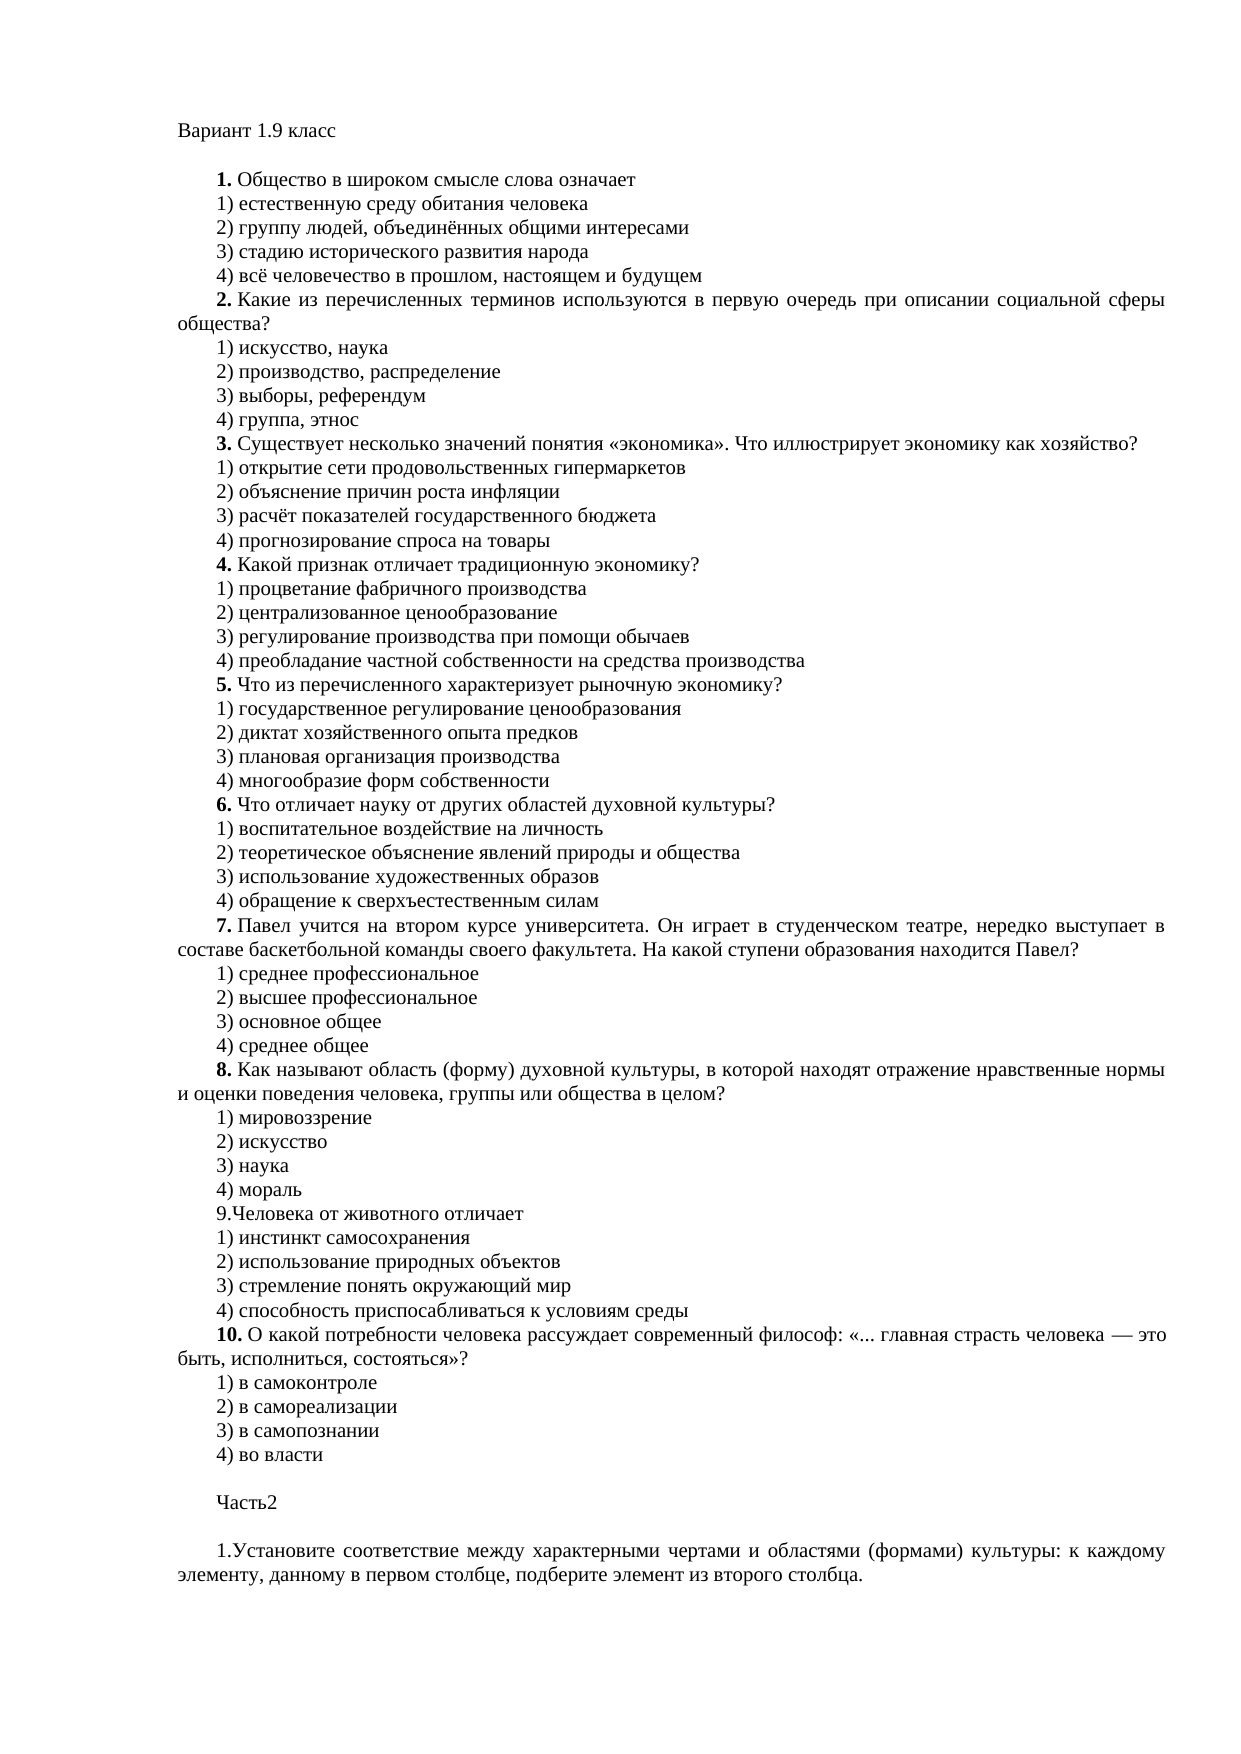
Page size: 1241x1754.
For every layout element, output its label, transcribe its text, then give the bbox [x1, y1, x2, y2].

text 4) способность приспосабливаться к условиям среды [177, 1297, 1167, 1322]
text 1) среднее профессиональное [177, 961, 1167, 985]
text 2) искусство [177, 1129, 1167, 1153]
text 4) мораль [177, 1177, 1167, 1201]
text 3) использование художественных образов [177, 864, 1167, 888]
text 10. О какой потребности человека рассуждает современный философ: «... главная страсть человека — это быть, исполниться, состояться»? [177, 1322, 1167, 1370]
text 3) стадию исторического развития народа [177, 239, 1167, 263]
text 3) регулирование производства при помощи обычаев [177, 624, 1167, 648]
text 1) процветание фабричного производства [177, 576, 1167, 600]
text 3) плановая организация производства [177, 744, 1167, 768]
text Вариант 1.9 класс [177, 118, 1167, 142]
text 4) многообразие форм собственности [177, 768, 1167, 792]
text 1) открытие сети продовольственных гипермаркетов [177, 455, 1167, 479]
text 1) инстинкт самосохранения [177, 1225, 1167, 1249]
text 2) объяснение причин роста инфляции [177, 479, 1167, 503]
text 2) группу людей, объединённых общими интересами [177, 215, 1167, 239]
text 6. Что отличает науку от других областей духовной культуры? [177, 792, 1167, 816]
text 1.Установите соответствие между характерными чертами и областями (формами) культуры: к каждому элементу, данному в первом столбце, подберите элемент из второго столбца. [177, 1538, 1167, 1586]
text 7. Павел учится на втором курсе университета. Он играет в студенческом театре, нередко выступает в составе баскетбольной команды своего факультета. На какой ступени образования находится Павел? [177, 912, 1167, 961]
text 3. Существует несколько значений понятия «экономика». Что иллюстрирует экономику как хозяйство? [177, 431, 1167, 455]
text 1) естественную среду обитания человека [177, 191, 1167, 215]
text 1. Общество в широком смысле слова означает [177, 167, 1167, 191]
text 4) обращение к сверхъестественным силам [177, 888, 1167, 912]
text 8. Как называют область (форму) духовной культуры, в которой находят отражение нравственные нормы и оценки поведения человека, группы или общества в целом? [177, 1057, 1167, 1105]
text 2) централизованное ценообразование [177, 600, 1167, 624]
text 2) производство, распределение [177, 359, 1167, 383]
text 3) расчёт показателей государственного бюджета [177, 503, 1167, 527]
text 3) основное общее [177, 1009, 1167, 1033]
text 4) всё человечество в прошлом, настоящем и будущем [177, 263, 1167, 287]
text 4) преобладание частной собственности на средства производства [177, 648, 1167, 672]
text 4. Какой признак отличает традиционную экономику? [177, 552, 1167, 576]
text 3) стремление понять окружающий мир [177, 1273, 1167, 1297]
text 3) наука [177, 1153, 1167, 1177]
text 2) высшее профессиональное [177, 985, 1167, 1009]
text 9.Человека от животного отличает [177, 1201, 1167, 1225]
text 4) прогнозирование спроса на товары [177, 527, 1167, 552]
text 1) воспитательное воздействие на личность [177, 816, 1167, 840]
text 1) в самоконтроле [177, 1370, 1167, 1394]
text 3) выборы, референдум [177, 383, 1167, 407]
text 1) государственное регулирование ценообразования [177, 696, 1167, 720]
text 2) теоретическое объяснение явлений природы и общества [177, 840, 1167, 864]
text 4) группа, этнос [177, 407, 1167, 431]
text 4) во власти [177, 1442, 1167, 1466]
text 5. Что из перечисленного характеризует рыночную экономику? [177, 672, 1167, 696]
text 1) искусство, наука [177, 335, 1167, 359]
text 4) среднее общее [177, 1033, 1167, 1057]
text 3) в самопознании [177, 1418, 1167, 1442]
text 2) в самореализации [177, 1394, 1167, 1418]
text 2. Какие из перечисленных терминов используются в первую очередь при описании социальной сферы общества? [177, 287, 1167, 335]
text 1) мировоззрение [177, 1105, 1167, 1129]
text 2) диктат хозяйственного опыта предков [177, 720, 1167, 744]
text Часть2 [177, 1490, 1167, 1514]
text 2) использование природных объектов [177, 1249, 1167, 1273]
